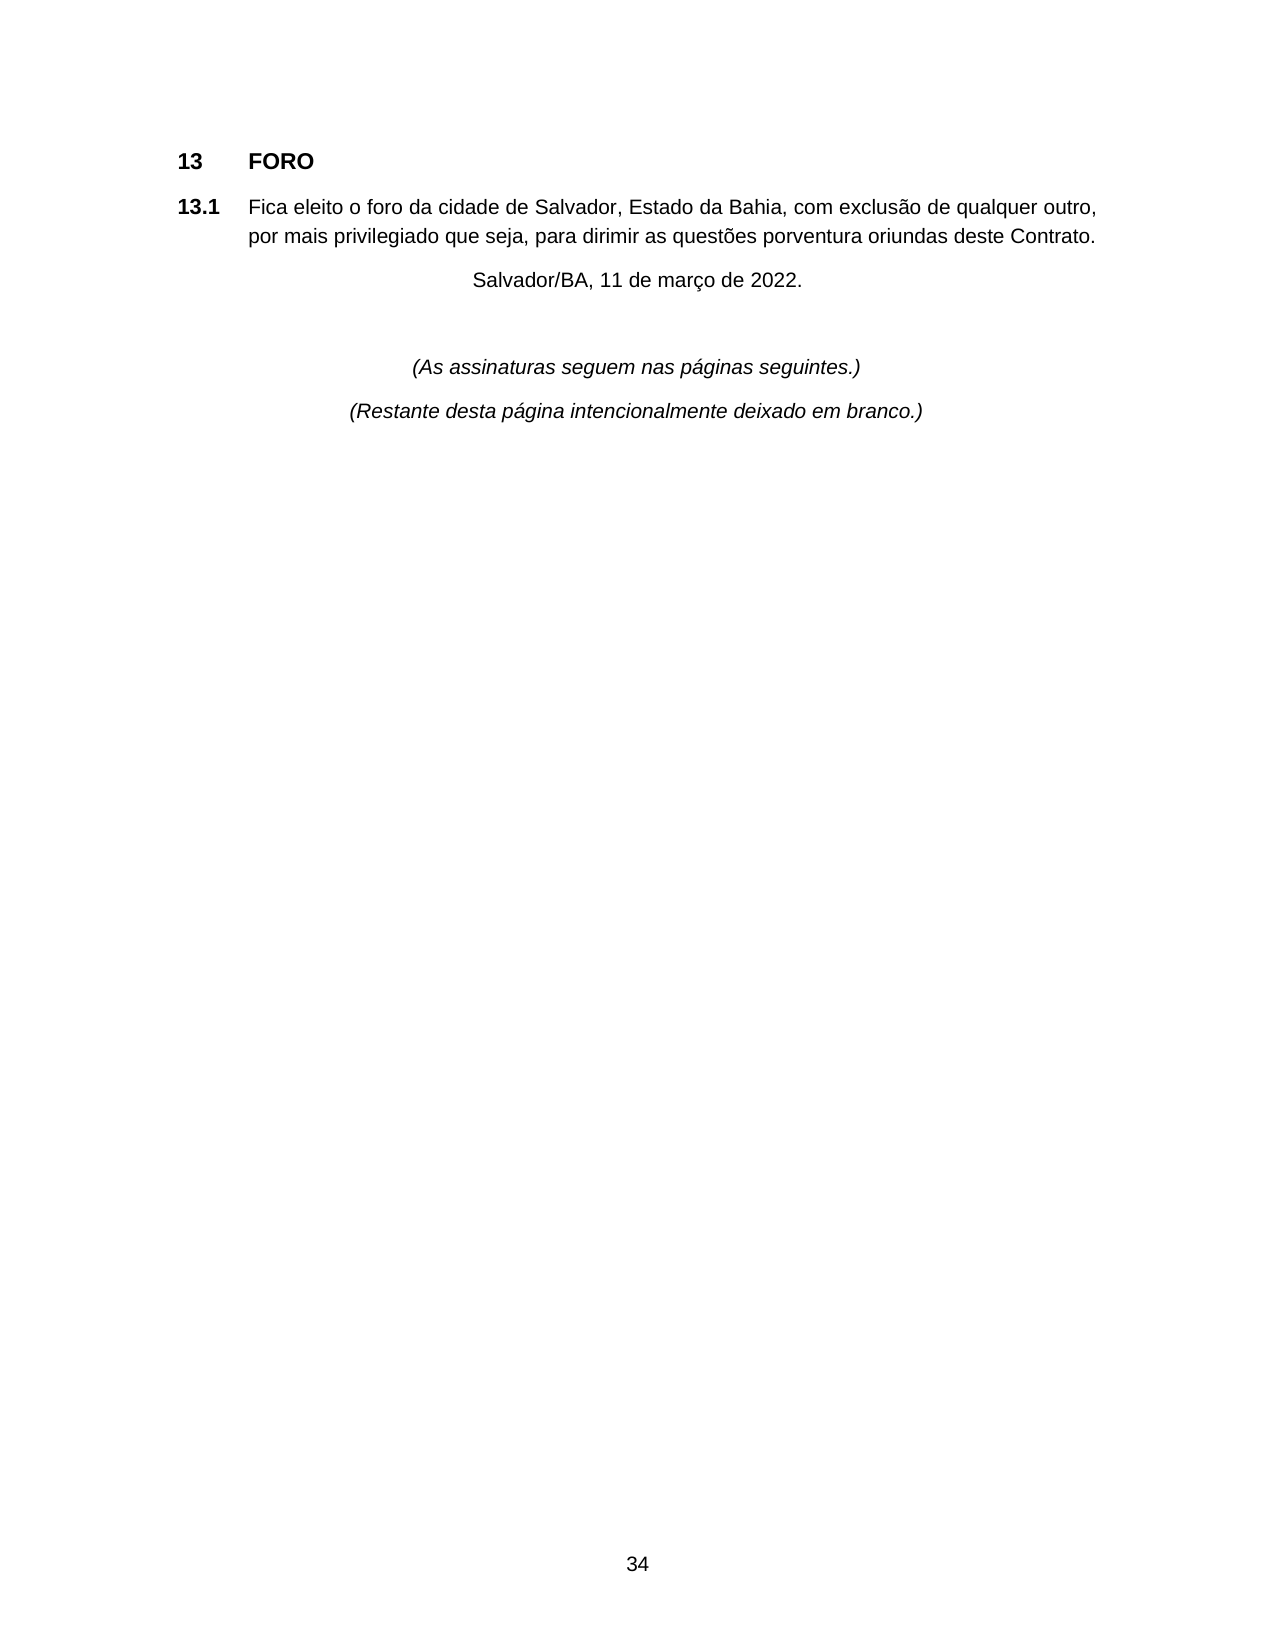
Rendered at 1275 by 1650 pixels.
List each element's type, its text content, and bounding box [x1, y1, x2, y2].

text Salvador/BA, 11 de março de 2022. [177, 268, 1098, 292]
text (As assinaturas seguem nas páginas seguintes.) [177, 355, 1098, 379]
text (Restante desta página intencionalmente deixado em branco.) [177, 398, 1098, 422]
text FORO [177, 148, 1098, 174]
text Fica eleito o foro da cidade de Salvador, Estado da Bahia, com exclusão de qualquer outro, por mais privilegiado que seja, para dirimir as questões porventura oriundas deste Contrato. [177, 194, 1098, 248]
